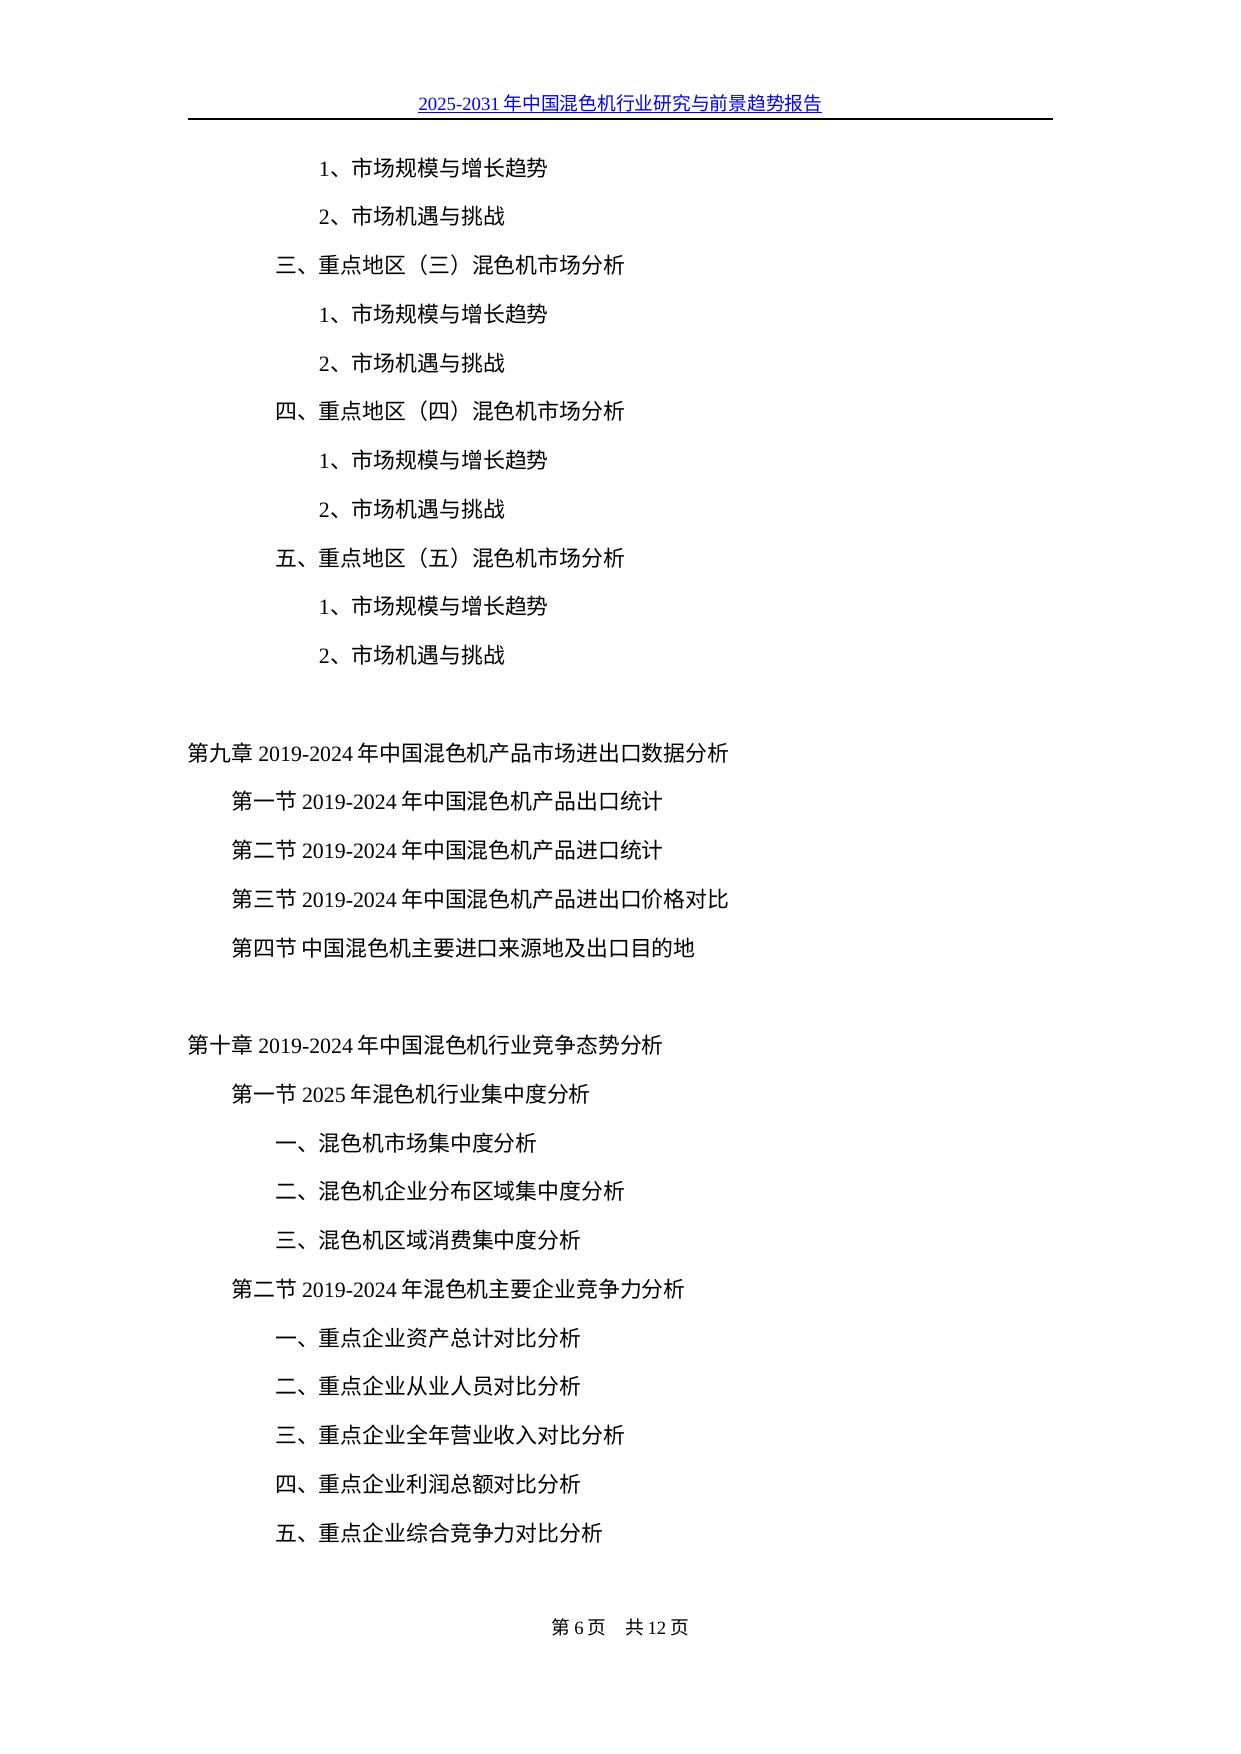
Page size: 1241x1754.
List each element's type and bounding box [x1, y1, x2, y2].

text [187, 150, 1053, 1548]
